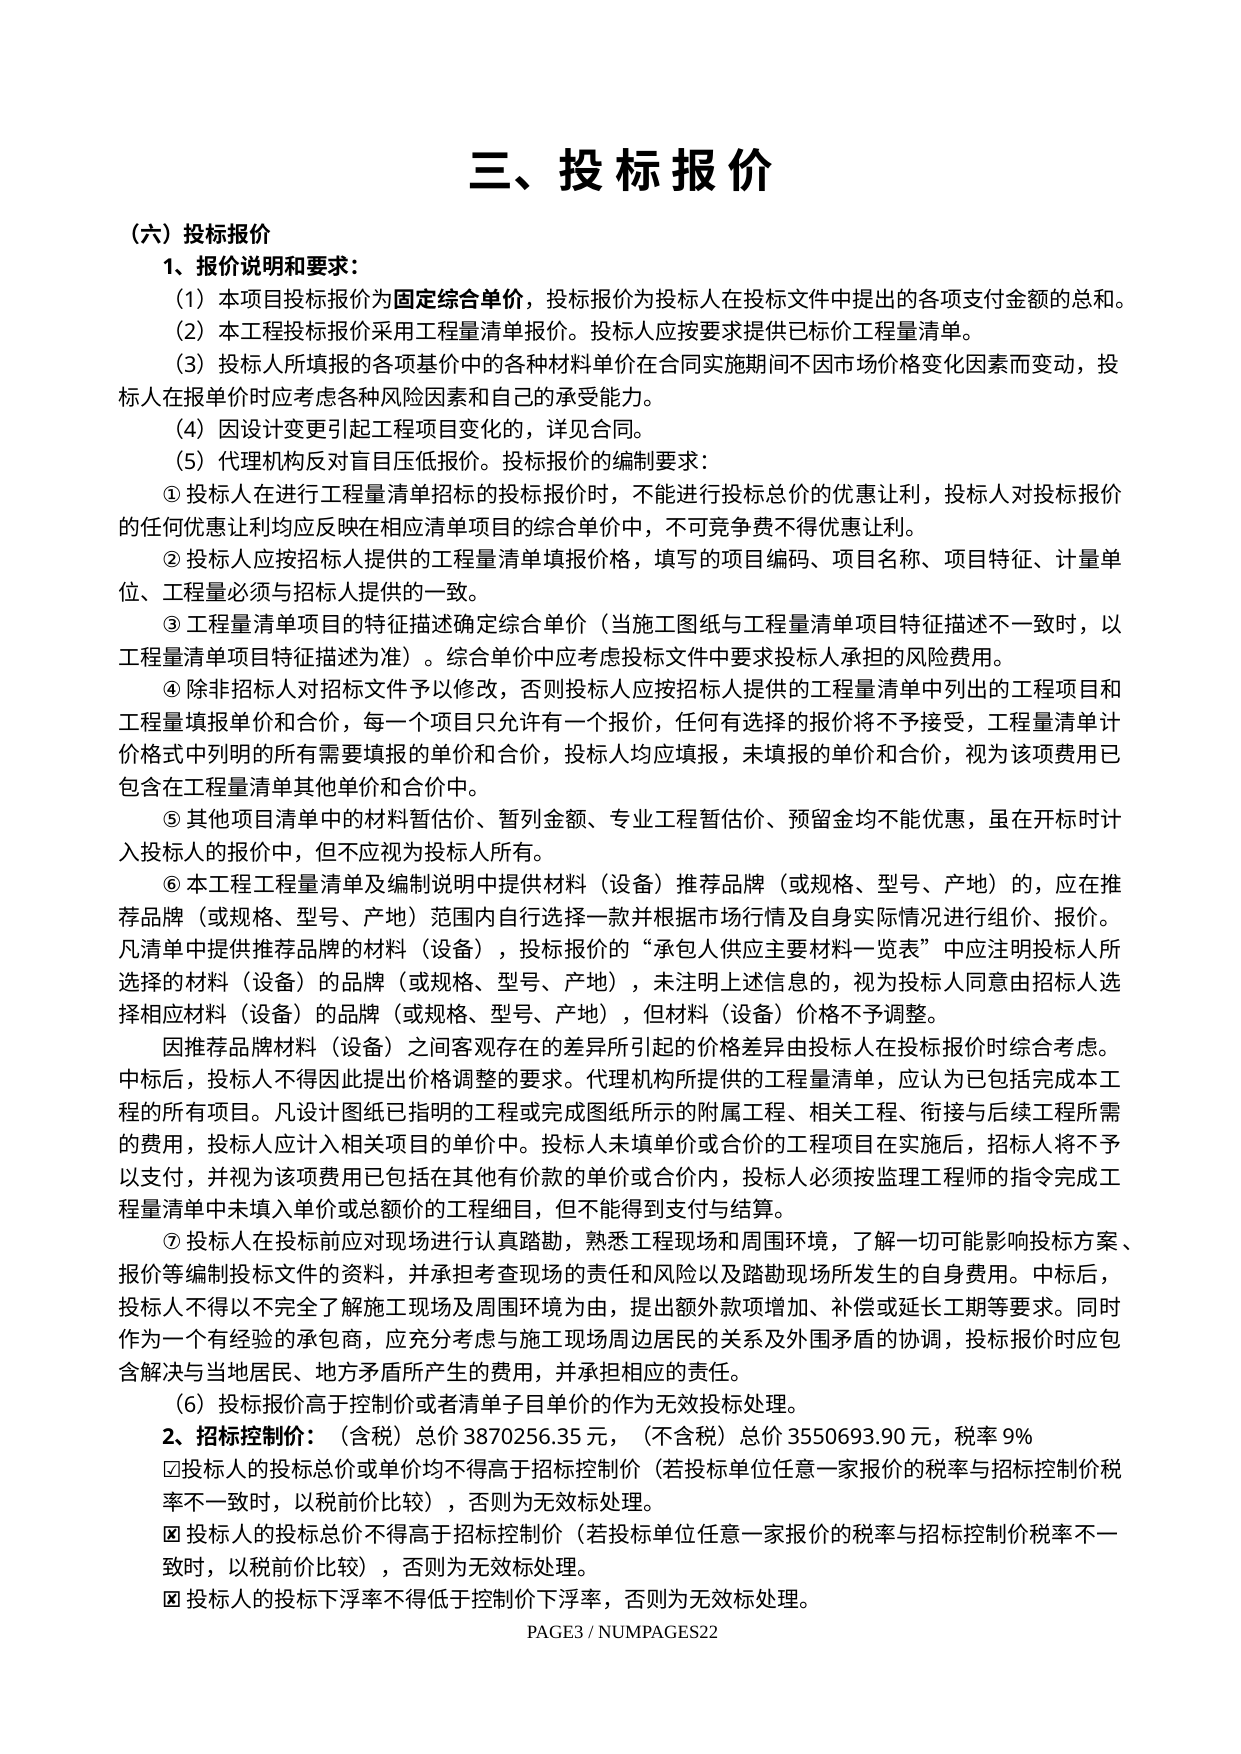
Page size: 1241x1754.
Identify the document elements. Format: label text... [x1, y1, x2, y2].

text （5）代理机构反对盲目压低报价。投标报价的编制要求： [118, 444, 1122, 477]
text 三、投 标 报 价 [118, 119, 1122, 217]
text （6）投标报价高于控制价或者清单子目单价的作为无效投标处理。 [118, 1387, 1122, 1419]
text （3）投标人所填报的各项基价中的各种材料单价在合同实施期间不因市场价格变化因素而变动，投标人在报单价时应考虑各种风险因素和自己的承受能力。 [118, 347, 1122, 412]
text （1）本项目投标报价为固定综合单价，投标报价为投标人在投标文件中提出的各项支付金额的总和。 [118, 282, 1122, 314]
text （六）投标报价 [118, 217, 1122, 249]
text ⑥本工程工程量清单及编制说明中提供材料（设备）推荐品牌（或规格、型号、产地）的，应在推荐品牌（或规格、型号、产地）范围内自行选择一款并根据市场行情及自身实际情况进行组价、报价。凡清单中提供推荐品牌的材料（设备），投标报价的“承包人供应主要材料一览表”中应注明投标人所选择的材料（设备）的品牌（或规格、型号、产地），未注明上述信息的，视为投标人同意由招标人选择相应材料（设备）的品牌（或规格、型号、产地），但材料（设备）价格不予调整。 [118, 867, 1122, 1029]
text 因推荐品牌材料（设备）之间客观存在的差异所引起的价格差异由投标人在投标报价时综合考虑。中标后，投标人不得因此提出价格调整的要求。代理机构所提供的工程量清单，应认为已包括完成本工程的所有项目。凡设计图纸已指明的工程或完成图纸所示的附属工程、相关工程、衔接与后续工程所需的费用，投标人应计入相关项目的单价中。投标人未填单价或合价的工程项目在实施后，招标人将不予以支付，并视为该项费用已包括在其他有价款的单价或合价内，投标人必须按监理工程师的指令完成工程量清单中未填入单价或总额价的工程细目，但不能得到支付与结算。 [118, 1029, 1122, 1224]
text ①投标人在进行工程量清单招标的投标报价时，不能进行投标总价的优惠让利，投标人对投标报价的任何优惠让利均应反映在相应清单项目的综合单价中，不可竞争费不得优惠让利。 [118, 477, 1122, 542]
text ⑦投标人在投标前应对现场进行认真踏勘，熟悉工程现场和周围环境，了解一切可能影响投标方案、报价等编制投标文件的资料，并承担考查现场的责任和风险以及踏勘现场所发生的自身费用。中标后，投标人不得以不完全了解施工现场及周围环境为由，提出额外款项增加、补偿或延长工期等要求。同时作为一个有经验的承包商，应充分考虑与施工现场周边居民的关系及外围矛盾的协调，投标报价时应包含解决与当地居民、地方矛盾所产生的费用，并承担相应的责任。 [118, 1224, 1122, 1387]
text ②投标人应按招标人提供的工程量清单填报价格，填写的项目编码、项目名称、项目特征、计量单位、工程量必须与招标人提供的一致。 [118, 542, 1122, 607]
text ④除非招标人对招标文件予以修改，否则投标人应按招标人提供的工程量清单中列出的工程项目和工程量填报单价和合价，每一个项目只允许有一个报价，任何有选择的报价将不予接受，工程量清单计价格式中列明的所有需要填报的单价和合价，投标人均应填报，未填报的单价和合价，视为该项费用已包含在工程量清单其他单价和合价中。 [118, 672, 1122, 802]
text 2、招标控制价：（含税）总价3870256.35元，（不含税）总价3550693.90元，税率9% [162, 1419, 1122, 1452]
text 1、报价说明和要求： [118, 249, 1122, 282]
text 投标人的投标下浮率不得低于控制价下浮率，否则为无效标处理。 [162, 1582, 1122, 1614]
text （4）因设计变更引起工程项目变化的，详见合同。 [118, 412, 1122, 444]
text ⑤其他项目清单中的材料暂估价、暂列金额、专业工程暂估价、预留金均不能优惠，虽在开标时计入投标人的报价中，但不应视为投标人所有。 [118, 802, 1122, 867]
text ☑投标人的投标总价或单价均不得高于招标控制价（若投标单位任意一家报价的税率与招标控制价税率不一致时，以税前价比较），否则为无效标处理。 投标人的投标总价不得高于招标控制价（若投标单位任意一家报价的税率与招标控制价税率不一致时，以税前价比较），否则为无效标处理。 [162, 1452, 1122, 1582]
text ③工程量清单项目的特征描述确定综合单价（当施工图纸与工程量清单项目特征描述不一致时，以工程量清单项目特征描述为准）。综合单价中应考虑投标文件中要求投标人承担的风险费用。 [118, 607, 1122, 672]
text （2）本工程投标报价采用工程量清单报价。投标人应按要求提供已标价工程量清单。 [118, 314, 1122, 347]
